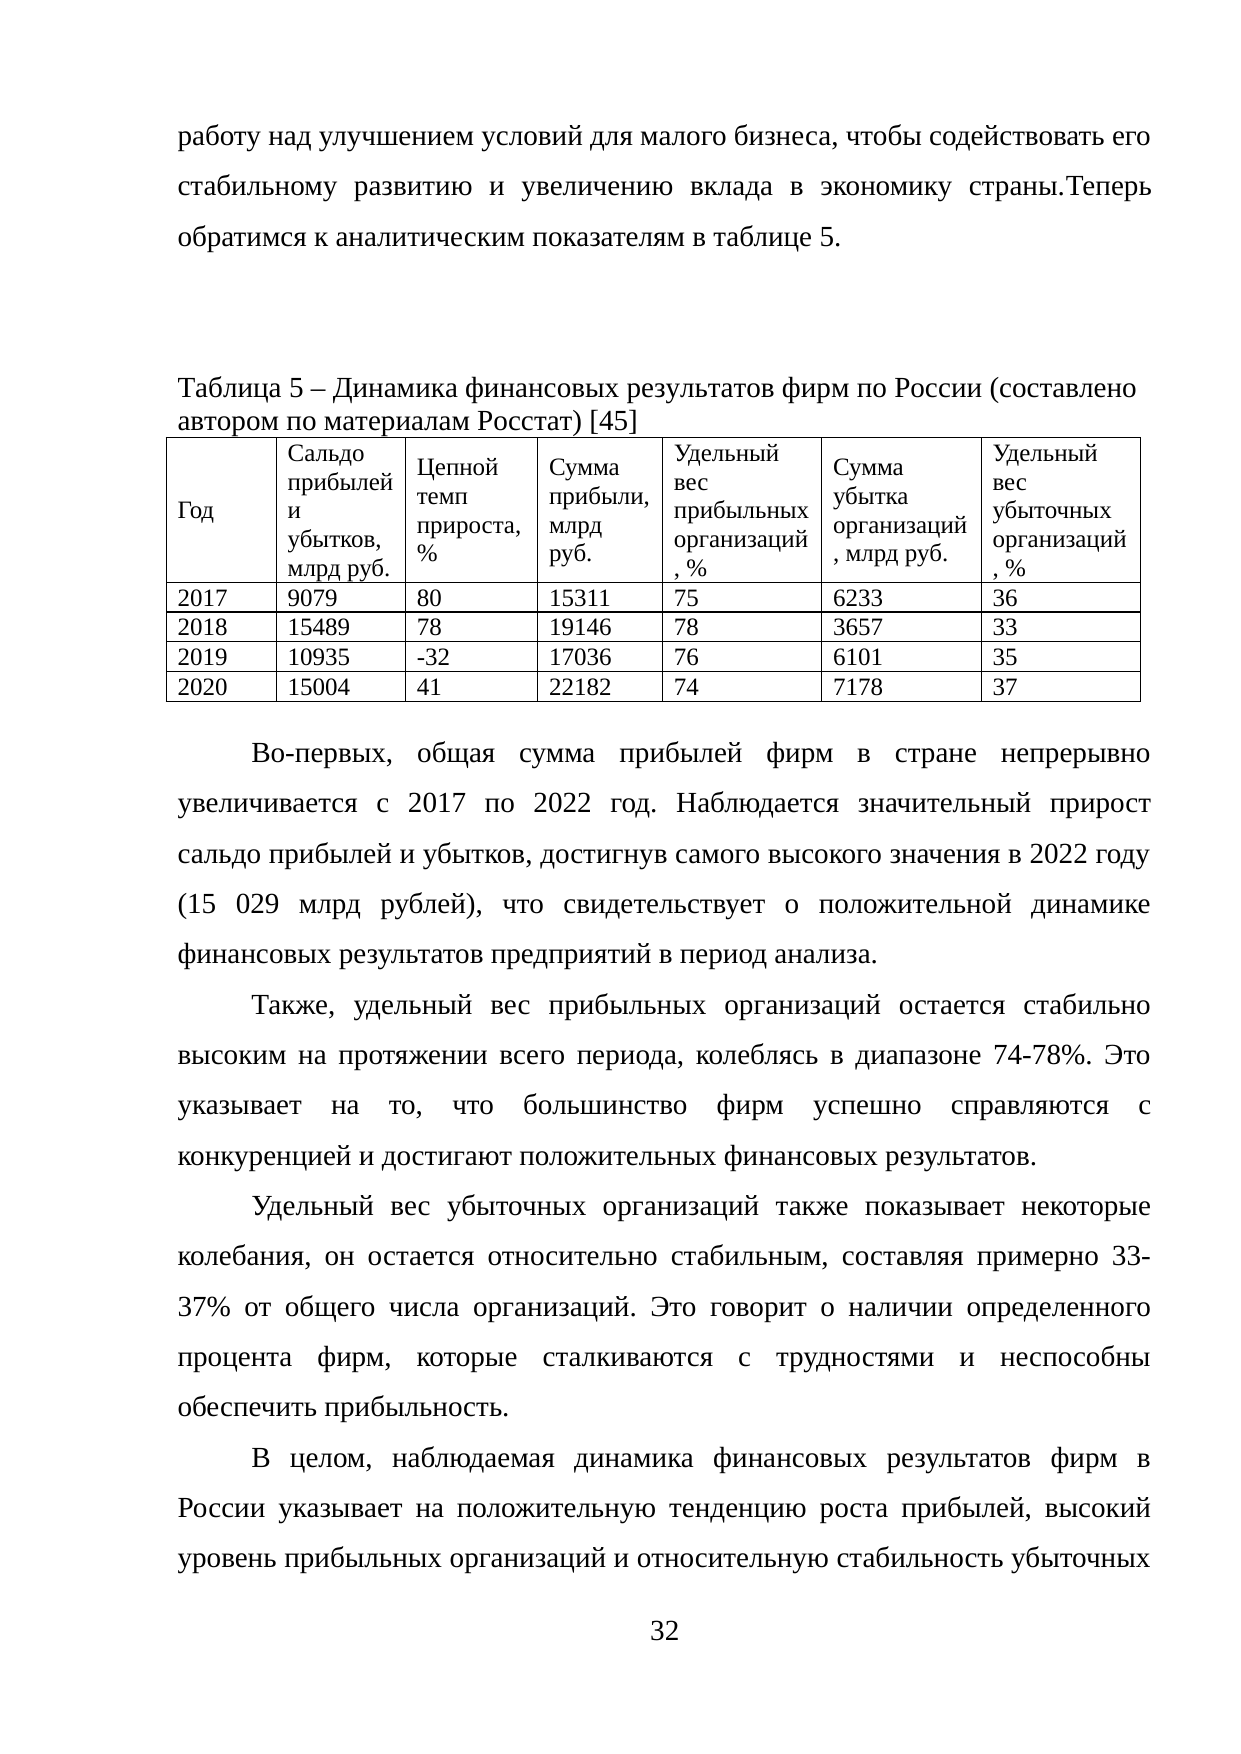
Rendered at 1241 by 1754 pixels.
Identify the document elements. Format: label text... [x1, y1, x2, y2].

table_cell 2017 [167, 583, 276, 611]
table_cell 37 [982, 672, 1140, 701]
table_cell 15311 [538, 583, 662, 611]
table_cell 78 [406, 613, 537, 641]
text Таблица 5 – Динамика финансовых результатов фирм по России (составлено автором по материалам Росстат) [45] [177, 370, 1152, 437]
table_cell 35 [982, 642, 1140, 671]
table_cell 36 [982, 583, 1140, 611]
table_cell 9079 [277, 583, 405, 611]
table_cell 80 [406, 583, 537, 611]
table_cell 22182 [538, 672, 662, 701]
table_cell 2020 [167, 672, 276, 701]
table_header Удельный вес прибыльных организаций, % [663, 438, 821, 582]
text Во-первых, общая сумма прибылей фирм в стране непрерывно увеличивается с 2017 по 2022 год. Наблюдается значительный прирост сальдо прибылей и убытков, достигнув самого высокого значения в 2022 году (15 029 млрд рублей), что свидетельствует о положительной динамике финансовых результатов предприятий в период анализа. [177, 735, 1152, 970]
table_cell 10935 [277, 642, 405, 671]
table_cell 15004 [277, 672, 405, 701]
table_header Удельный вес убыточных организаций, % [982, 438, 1140, 582]
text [177, 118, 1152, 252]
table_header Сумма прибыли, млрд руб. [538, 438, 662, 582]
table_cell 2018 [167, 613, 276, 641]
table_cell 41 [406, 672, 537, 701]
table_cell 75 [663, 583, 821, 611]
table_header Сальдо прибылей и убытков, млрд руб. [277, 438, 405, 582]
table_cell 19146 [538, 613, 662, 641]
table_cell 3657 [822, 613, 981, 641]
table_header Сумма убытка организаций, млрд руб. [822, 438, 981, 582]
table_header Цепной темп прироста, % [406, 438, 537, 582]
table_cell 15489 [277, 613, 405, 641]
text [177, 1440, 1152, 1574]
table_cell 74 [663, 672, 821, 701]
table_cell 6101 [822, 642, 981, 671]
table_cell 7178 [822, 672, 981, 701]
table_cell 6233 [822, 583, 981, 611]
table_header Год [167, 438, 276, 582]
table_cell 78 [663, 613, 821, 641]
table_cell 2019 [167, 642, 276, 671]
table_cell -32 [406, 642, 537, 671]
text Также, удельный вес прибыльных организаций остается стабильно высоким на протяжении всего периода, колеблясь в диапазоне 74-78%. Это указывает на то, что большинство фирм успешно справляются с конкуренцией и достигают положительных финансовых результатов. [177, 987, 1152, 1171]
table_cell 33 [982, 613, 1140, 641]
table_cell 76 [663, 642, 821, 671]
table_cell 17036 [538, 642, 662, 671]
text Удельный вес убыточных организаций также показывает некоторые колебания, он остается относительно стабильным, составляя примерно 33-37% от общего числа организаций. Это говорит о наличии определенного процента фирм, которые сталкиваются с трудностями и неспособны обеспечить прибыльность. [177, 1188, 1152, 1423]
